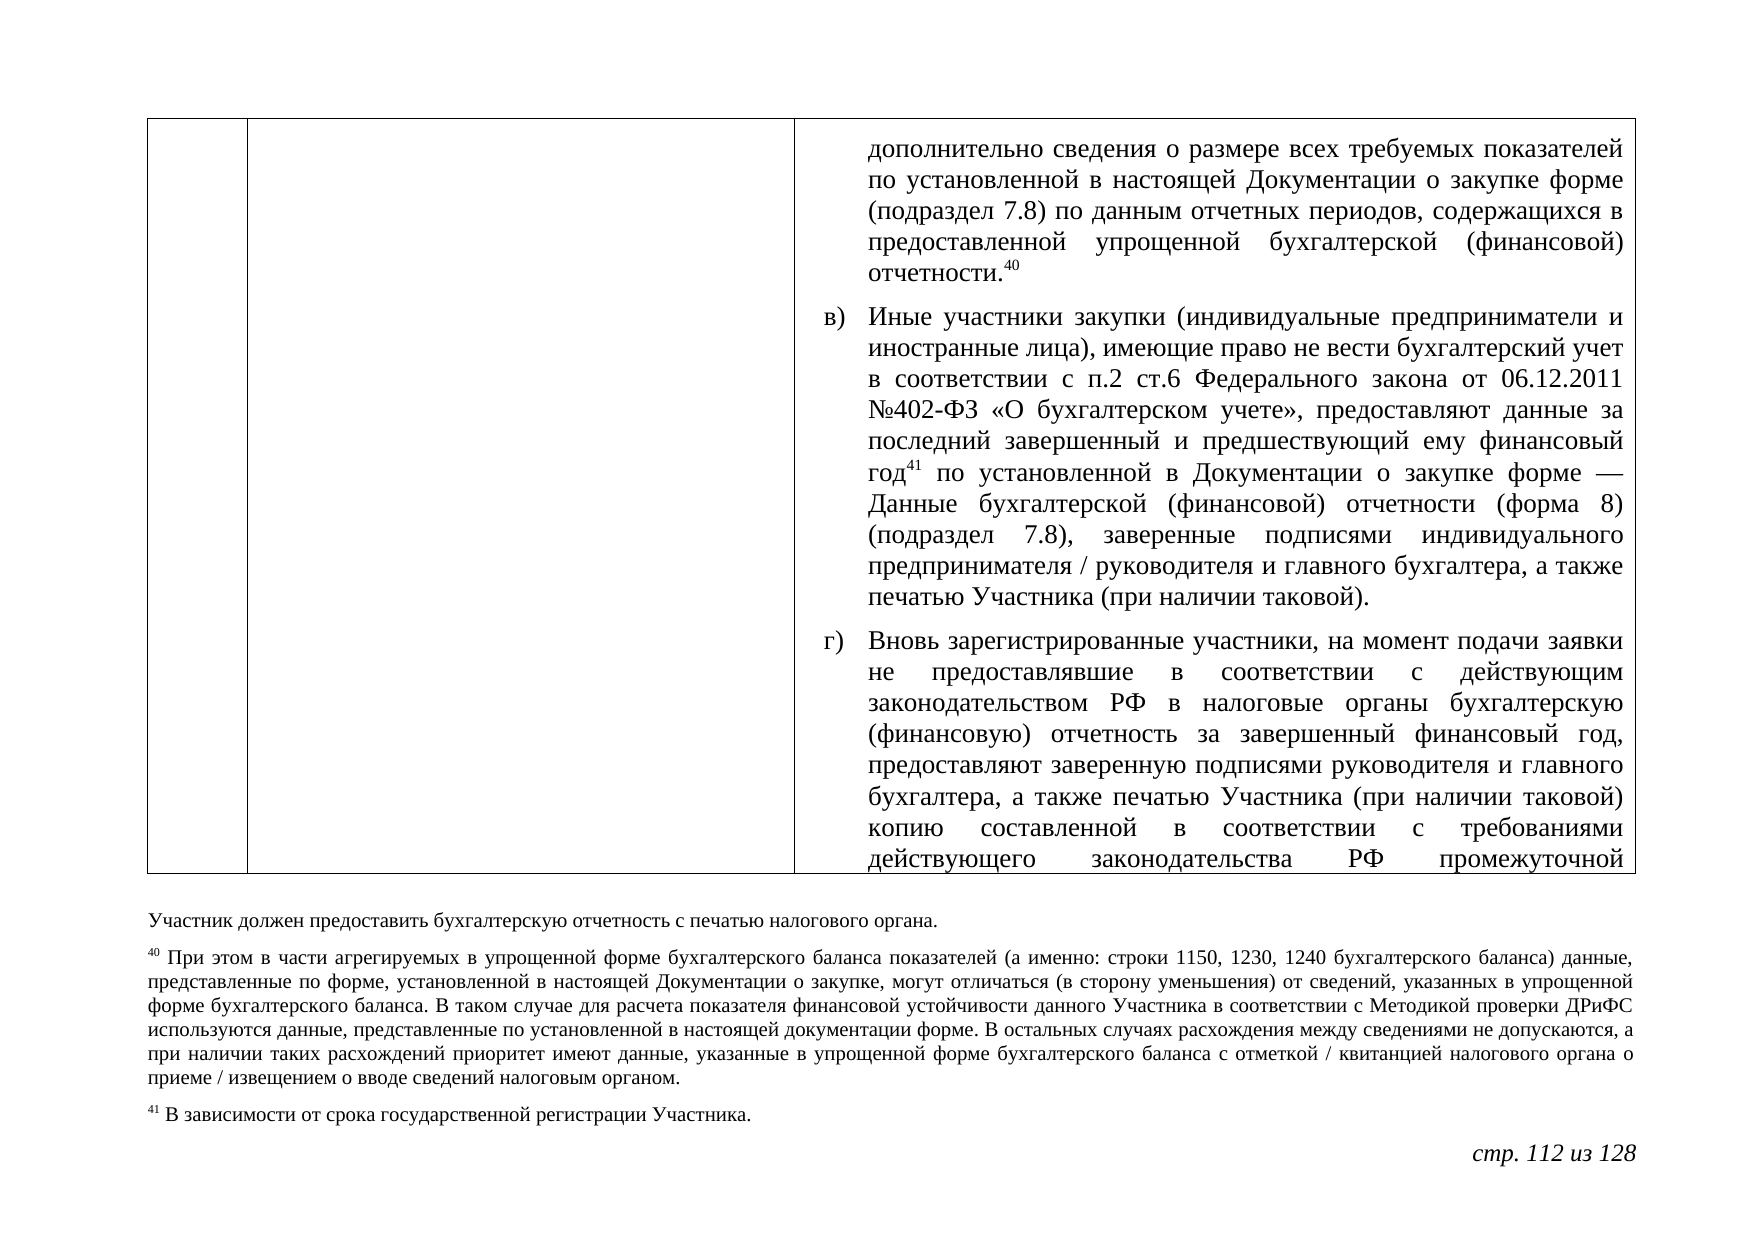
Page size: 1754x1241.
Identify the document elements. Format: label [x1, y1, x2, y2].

table_cell [248, 119, 794, 873]
table_cell [148, 119, 247, 873]
table_cell [795, 119, 1635, 873]
